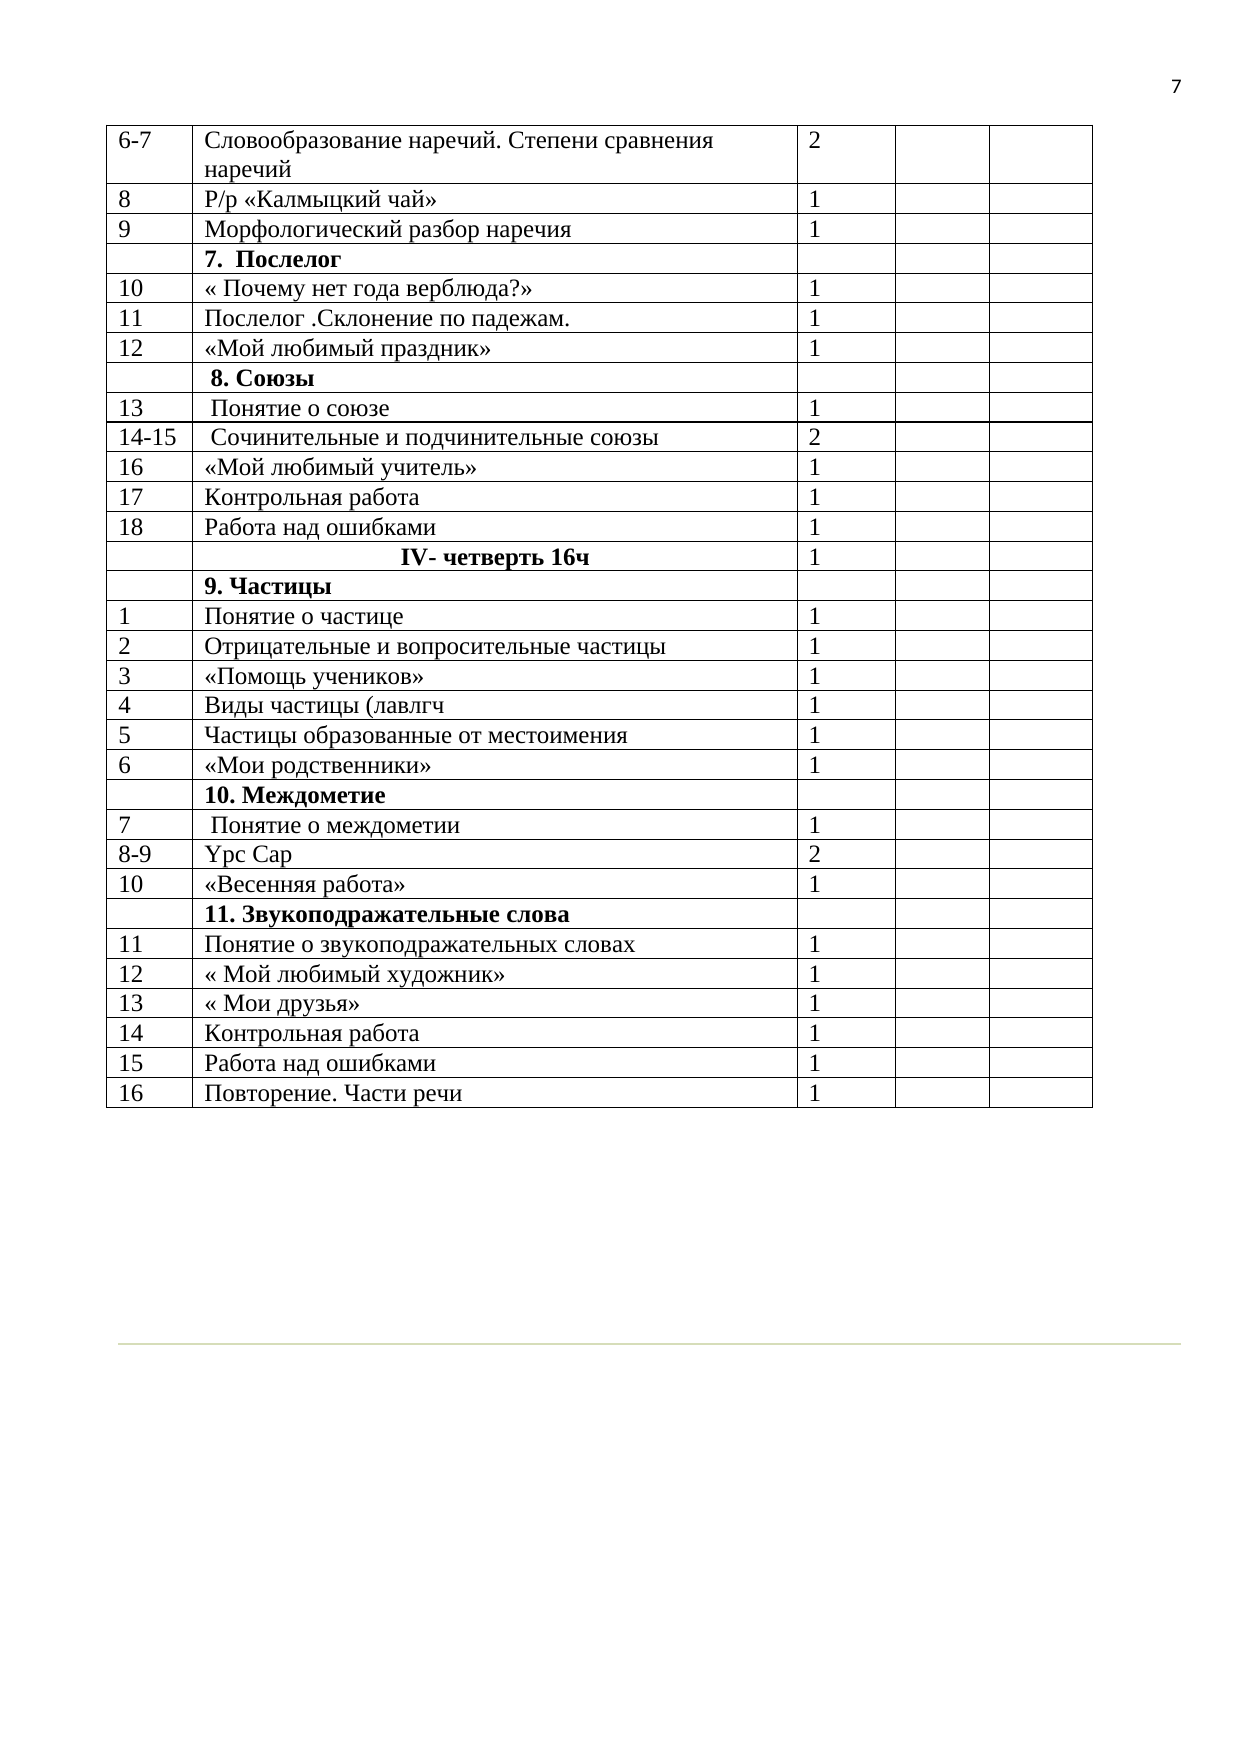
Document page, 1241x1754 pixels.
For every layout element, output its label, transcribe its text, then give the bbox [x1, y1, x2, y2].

table_cell [107, 780, 192, 809]
table_cell 4 [107, 691, 192, 719]
table_cell [896, 869, 989, 898]
table_cell [107, 542, 192, 570]
table_cell [990, 1048, 1092, 1077]
table_cell [896, 126, 989, 183]
table_cell [990, 959, 1092, 987]
table_cell 1 [798, 184, 895, 213]
table_cell Послелог .Склонение по падежам. [193, 303, 797, 332]
table_cell 3 [107, 661, 192, 689]
table_cell Частицы образованные от местоимения [193, 720, 797, 749]
table_cell « Почему нет года верблюда?» [193, 274, 797, 302]
table_cell Работа над ошибками [193, 1048, 797, 1077]
table_cell 2 [798, 423, 895, 451]
table_cell 7 [107, 810, 192, 838]
table_cell «Помощь учеников» [193, 661, 797, 689]
table_cell 8-9 [107, 840, 192, 868]
table_cell [896, 333, 989, 362]
table_cell 1 [798, 1018, 895, 1047]
table_cell «Мой любимый праздник» [193, 333, 797, 362]
table_cell [896, 363, 989, 392]
table_cell [896, 571, 989, 600]
table_cell 1 [798, 989, 895, 1017]
table_cell [107, 363, 192, 392]
table_cell [896, 423, 989, 451]
table_cell [896, 542, 989, 570]
table_cell [990, 214, 1092, 243]
table_cell [896, 303, 989, 332]
table_cell 10. Междометие [193, 780, 797, 809]
table_cell [896, 810, 989, 838]
table_cell [990, 631, 1092, 660]
table_cell Повторение. Части речи [193, 1078, 797, 1107]
table_cell [896, 780, 989, 809]
table_cell 8. Союзы [193, 363, 797, 392]
table_cell [896, 631, 989, 660]
table_cell 11 [107, 303, 192, 332]
table_cell [990, 840, 1092, 868]
table_cell 1 [798, 333, 895, 362]
table_cell [990, 780, 1092, 809]
table_cell [990, 691, 1092, 719]
table_cell [990, 333, 1092, 362]
table_cell [990, 750, 1092, 779]
table_cell 2 [107, 631, 192, 660]
table_cell [896, 691, 989, 719]
table_cell [896, 184, 989, 213]
table_cell [990, 303, 1092, 332]
table_cell [896, 452, 989, 481]
table_cell [896, 482, 989, 511]
table_cell Үрс Сар [193, 840, 797, 868]
table_cell [896, 989, 989, 1017]
table_cell [990, 452, 1092, 481]
table_cell 1 [798, 452, 895, 481]
table_cell 16 [107, 1078, 192, 1107]
table_cell Морфологический разбор наречия [193, 214, 797, 243]
table_cell «Весенняя работа» [193, 869, 797, 898]
table_cell [990, 363, 1092, 392]
table_cell [896, 840, 989, 868]
table_cell 1 [798, 1048, 895, 1077]
table_cell [990, 244, 1092, 272]
table_cell [896, 274, 989, 302]
table_cell [990, 929, 1092, 958]
table_cell 1 [798, 869, 895, 898]
table_cell [896, 393, 989, 421]
table_cell 12 [107, 333, 192, 362]
table_cell 15 [107, 1048, 192, 1077]
table_cell « Мой любимый художник» [193, 959, 797, 987]
table_cell [896, 601, 989, 630]
table_cell 18 [107, 512, 192, 541]
table_cell 1 [798, 929, 895, 958]
table_cell Словообразование наречий. Степени сравнения наречий [193, 126, 797, 183]
table_cell [896, 214, 989, 243]
table_cell 9. Частицы [193, 571, 797, 600]
table_cell [896, 1018, 989, 1047]
table_cell [896, 899, 989, 928]
table_cell Работа над ошибками [193, 512, 797, 541]
table_cell 1 [107, 601, 192, 630]
table_cell [798, 780, 895, 809]
table_cell 1 [798, 661, 895, 689]
table_cell [990, 512, 1092, 541]
table_cell Отрицательные и вопросительные частицы [193, 631, 797, 660]
table_cell 13 [107, 393, 192, 421]
table_cell [990, 899, 1092, 928]
table_cell [798, 244, 895, 272]
table_cell [896, 1048, 989, 1077]
table_cell 11 [107, 929, 192, 958]
table_cell 1 [798, 274, 895, 302]
table_cell 8 [107, 184, 192, 213]
table_cell Виды частицы (лавлгч [193, 691, 797, 719]
table_cell Понятие о звукоподражательных словах [193, 929, 797, 958]
table_cell [990, 423, 1092, 451]
table_cell [896, 244, 989, 272]
table_cell 2 [798, 840, 895, 868]
table_cell 6-7 [107, 126, 192, 183]
table_cell « Мои друзья» [193, 989, 797, 1017]
table_cell «Мой любимый учитель» [193, 452, 797, 481]
table_cell [990, 126, 1092, 183]
table_cell IV- четверть 16ч [193, 542, 797, 570]
table_cell [107, 899, 192, 928]
table_cell 1 [798, 393, 895, 421]
table_cell [990, 571, 1092, 600]
table_cell 1 [798, 631, 895, 660]
table_cell 1 [798, 959, 895, 987]
table_cell 1 [798, 512, 895, 541]
table_cell [990, 184, 1092, 213]
table_cell [896, 661, 989, 689]
table_cell Понятие о частице [193, 601, 797, 630]
table_cell 1 [798, 303, 895, 332]
table_cell 10 [107, 869, 192, 898]
table_cell 17 [107, 482, 192, 511]
table_cell [107, 571, 192, 600]
table_cell 2 [798, 126, 895, 183]
table_cell [896, 959, 989, 987]
table_cell 6 [107, 750, 192, 779]
table_cell 11. Звукоподражательные слова [193, 899, 797, 928]
table_cell Сочинительные и подчинительные союзы [193, 423, 797, 451]
table_cell [798, 571, 895, 600]
table_cell 10 [107, 274, 192, 302]
table_cell Контрольная работа [193, 482, 797, 511]
table_cell [990, 720, 1092, 749]
table_cell [798, 363, 895, 392]
table_cell Понятие о союзе [193, 393, 797, 421]
table_cell [990, 482, 1092, 511]
table_cell 5 [107, 720, 192, 749]
table_cell 1 [798, 691, 895, 719]
table_cell 13 [107, 989, 192, 1017]
table_cell [896, 1078, 989, 1107]
table_cell [896, 750, 989, 779]
table_cell Р/р «Калмыцкий чай» [193, 184, 797, 213]
table_cell [990, 869, 1092, 898]
table_cell «Мои родственники» [193, 750, 797, 779]
table_cell 1 [798, 482, 895, 511]
table_cell [990, 1078, 1092, 1107]
table_cell [990, 542, 1092, 570]
table_cell 14 [107, 1018, 192, 1047]
table_cell Контрольная работа [193, 1018, 797, 1047]
table_cell [990, 393, 1092, 421]
table_cell [990, 661, 1092, 689]
table_cell 16 [107, 452, 192, 481]
table_cell 1 [798, 214, 895, 243]
table_cell [990, 601, 1092, 630]
table_cell 1 [798, 1078, 895, 1107]
table_cell 1 [798, 810, 895, 838]
table_cell [896, 512, 989, 541]
table_cell 12 [107, 959, 192, 987]
table_cell 14-15 [107, 423, 192, 451]
table_cell [990, 810, 1092, 838]
table_cell [896, 929, 989, 958]
table_cell [896, 720, 989, 749]
table_cell [990, 989, 1092, 1017]
table_cell [798, 899, 895, 928]
table_cell 1 [798, 720, 895, 749]
table_cell [990, 1018, 1092, 1047]
table_cell Понятие о междометии [193, 810, 797, 838]
table_cell 1 [798, 750, 895, 779]
table_cell 1 [798, 601, 895, 630]
table_cell [990, 274, 1092, 302]
table_cell 7. Послелог [193, 244, 797, 272]
table_cell 9 [107, 214, 192, 243]
table_cell [107, 244, 192, 272]
table_cell 1 [798, 542, 895, 570]
